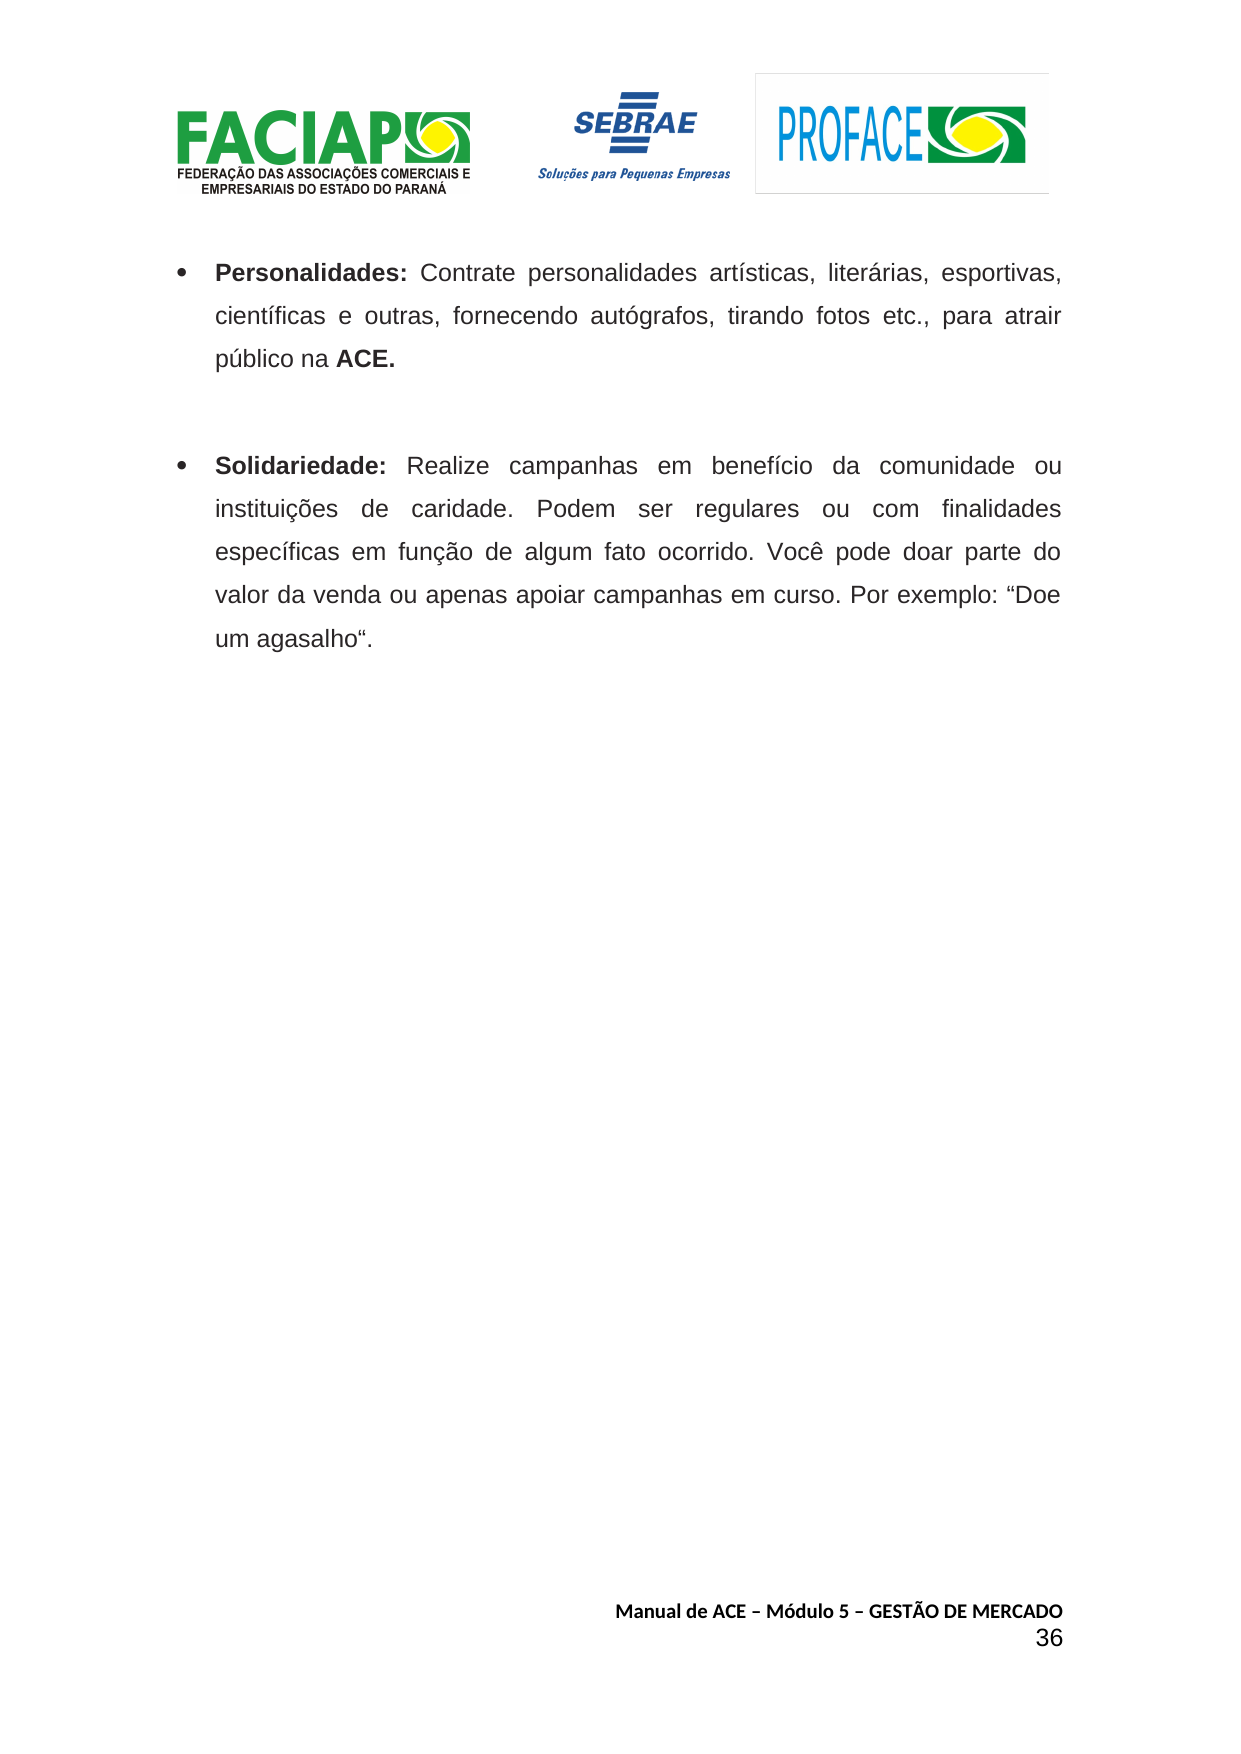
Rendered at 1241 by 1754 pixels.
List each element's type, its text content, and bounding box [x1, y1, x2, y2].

list Personalidades: Contrate personalidades artísticas, literárias, esportivas, científicas e outras, fornecendo autógrafos, tirando fotos etc., para atrair público na ACE. [177, 257, 1063, 373]
picture [521, 75, 730, 194]
picture [755, 73, 1049, 194]
picture [177, 110, 470, 194]
list Solidariedade: Realize campanhas em benefício da comunidade ou instituições de caridade. Podem ser regulares ou com finalidades específicas em função de algum fato ocorrido. Você pode doar parte do valor da venda ou apenas apoiar campanhas em curso. Por exemplo: “Doe um agasalho“. [177, 451, 1063, 652]
